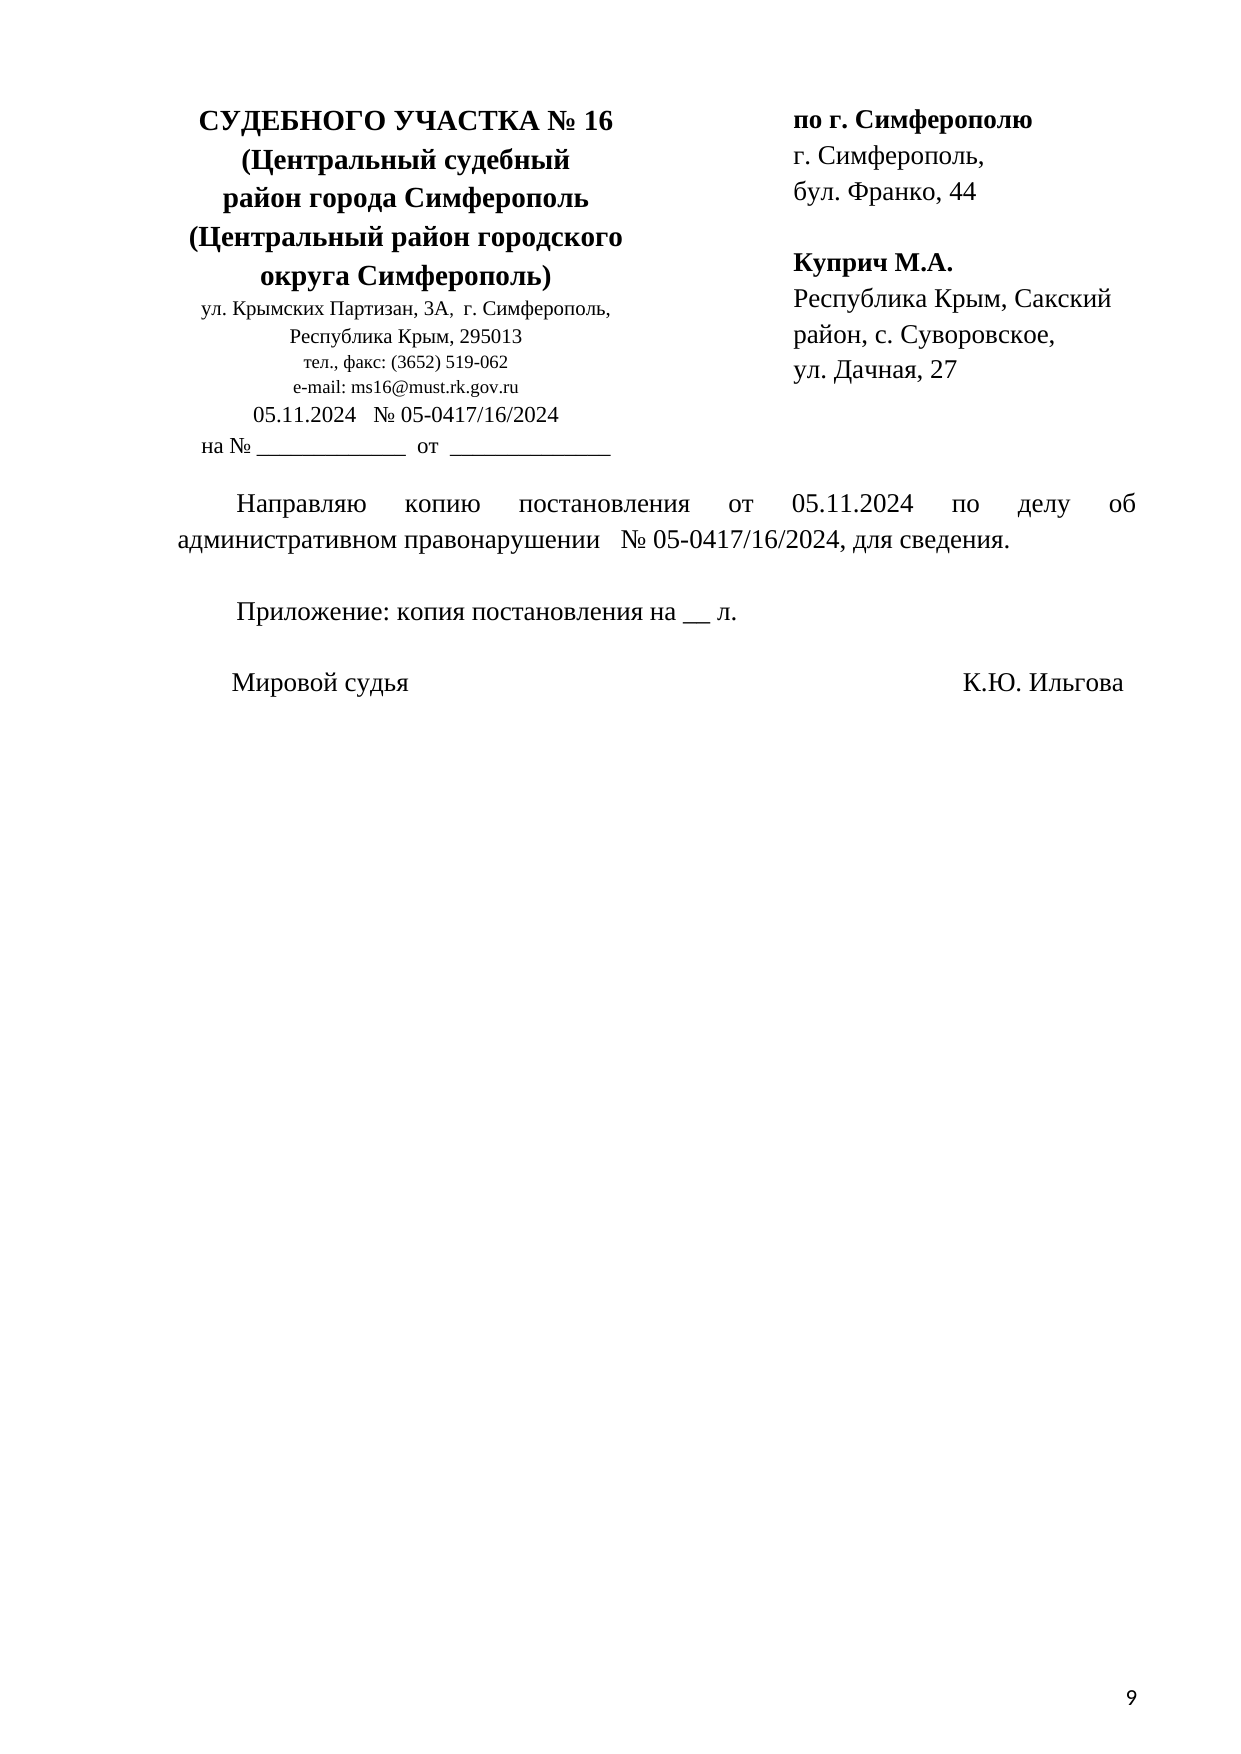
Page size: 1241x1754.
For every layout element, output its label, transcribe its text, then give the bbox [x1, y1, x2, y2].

table_cell 05.11.2024 № 05-0417/16/2024 на № _____________ от ______________ [166, 402, 646, 487]
text Приложение: копия постановления на __ л. [177, 594, 1137, 626]
text Мировой судья К.Ю. Ильгова [177, 666, 1137, 697]
text Направляю копию постановления от 05.11.2024 по делу об административном правонарушении № 05-0417/16/2024, для сведения. [177, 487, 1137, 554]
